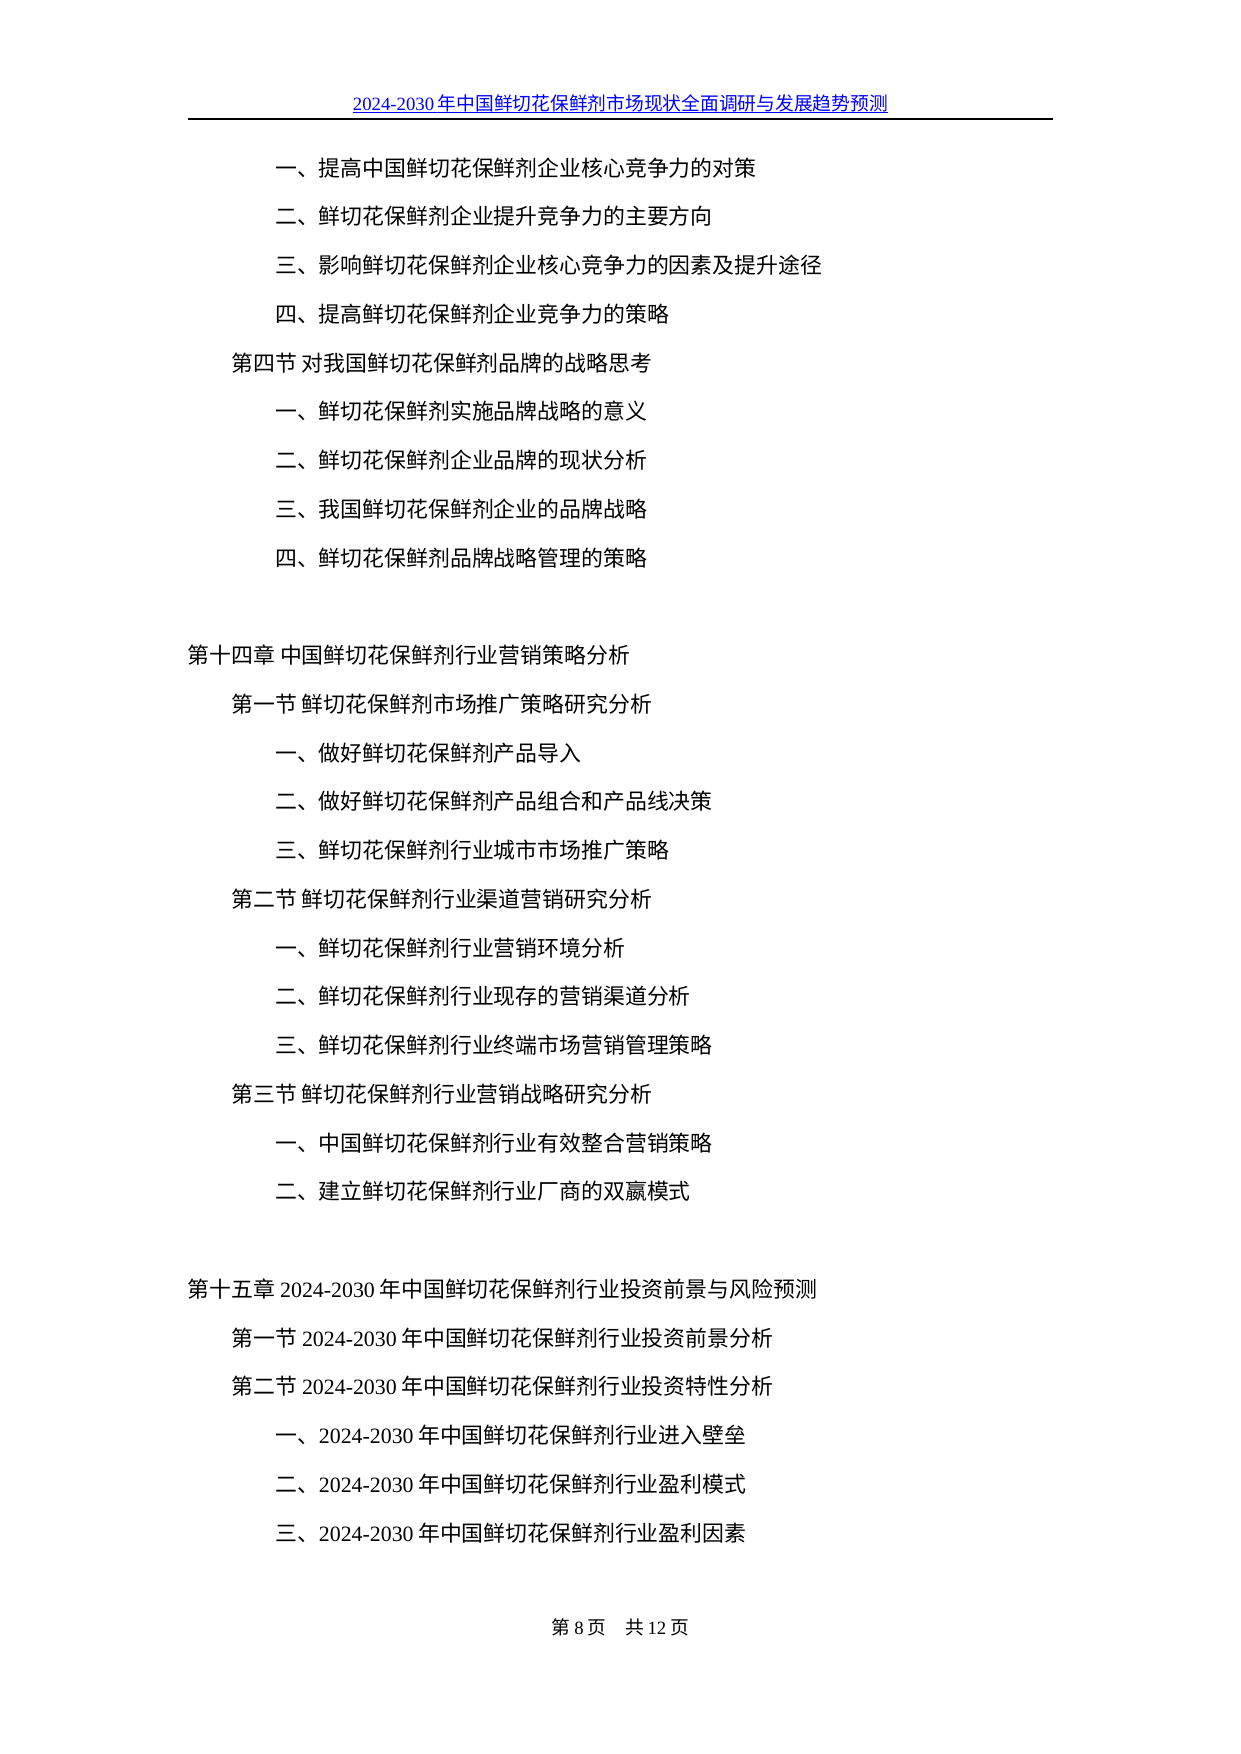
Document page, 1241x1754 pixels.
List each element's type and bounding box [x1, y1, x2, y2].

text [187, 150, 1053, 1548]
